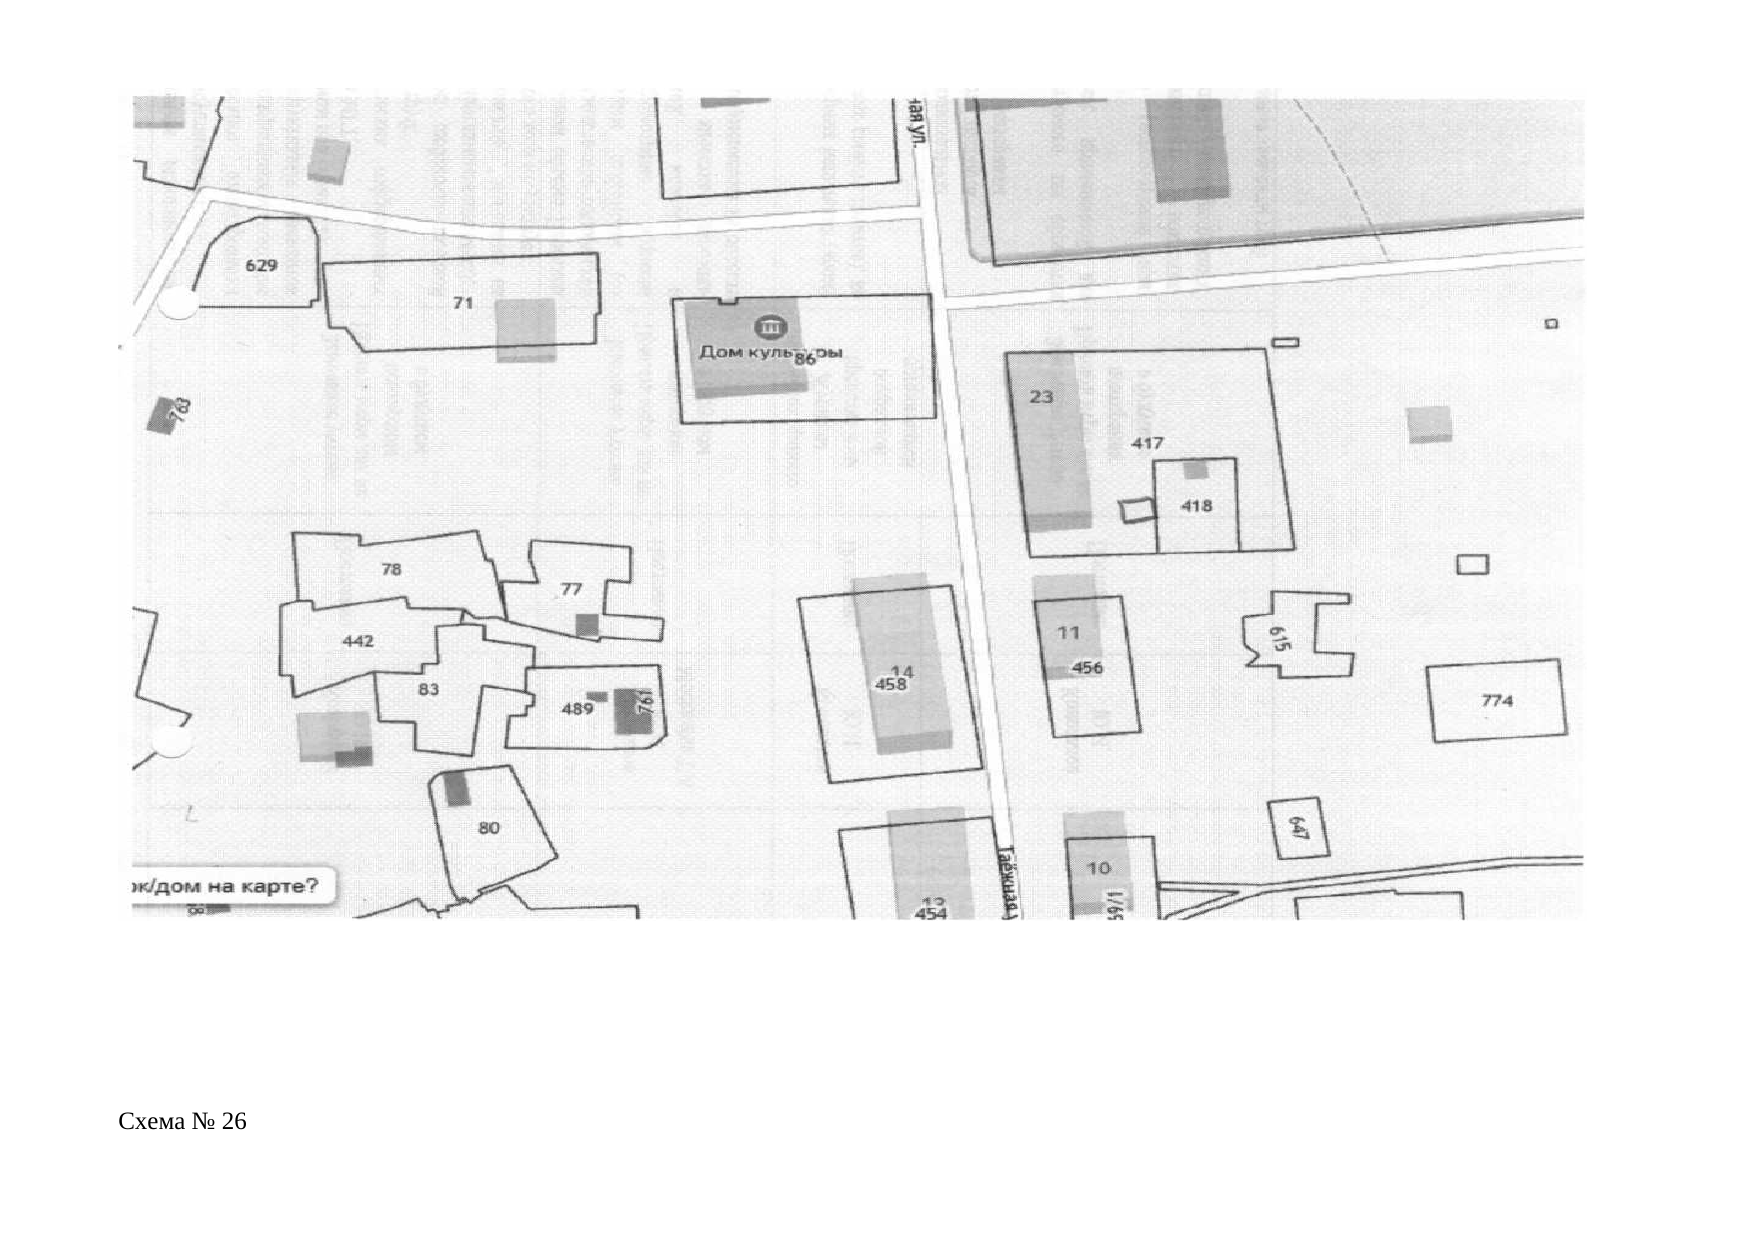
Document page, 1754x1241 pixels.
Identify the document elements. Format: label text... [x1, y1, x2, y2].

text Схема № 26 [118, 1106, 1651, 1135]
picture [118, 88, 1587, 921]
